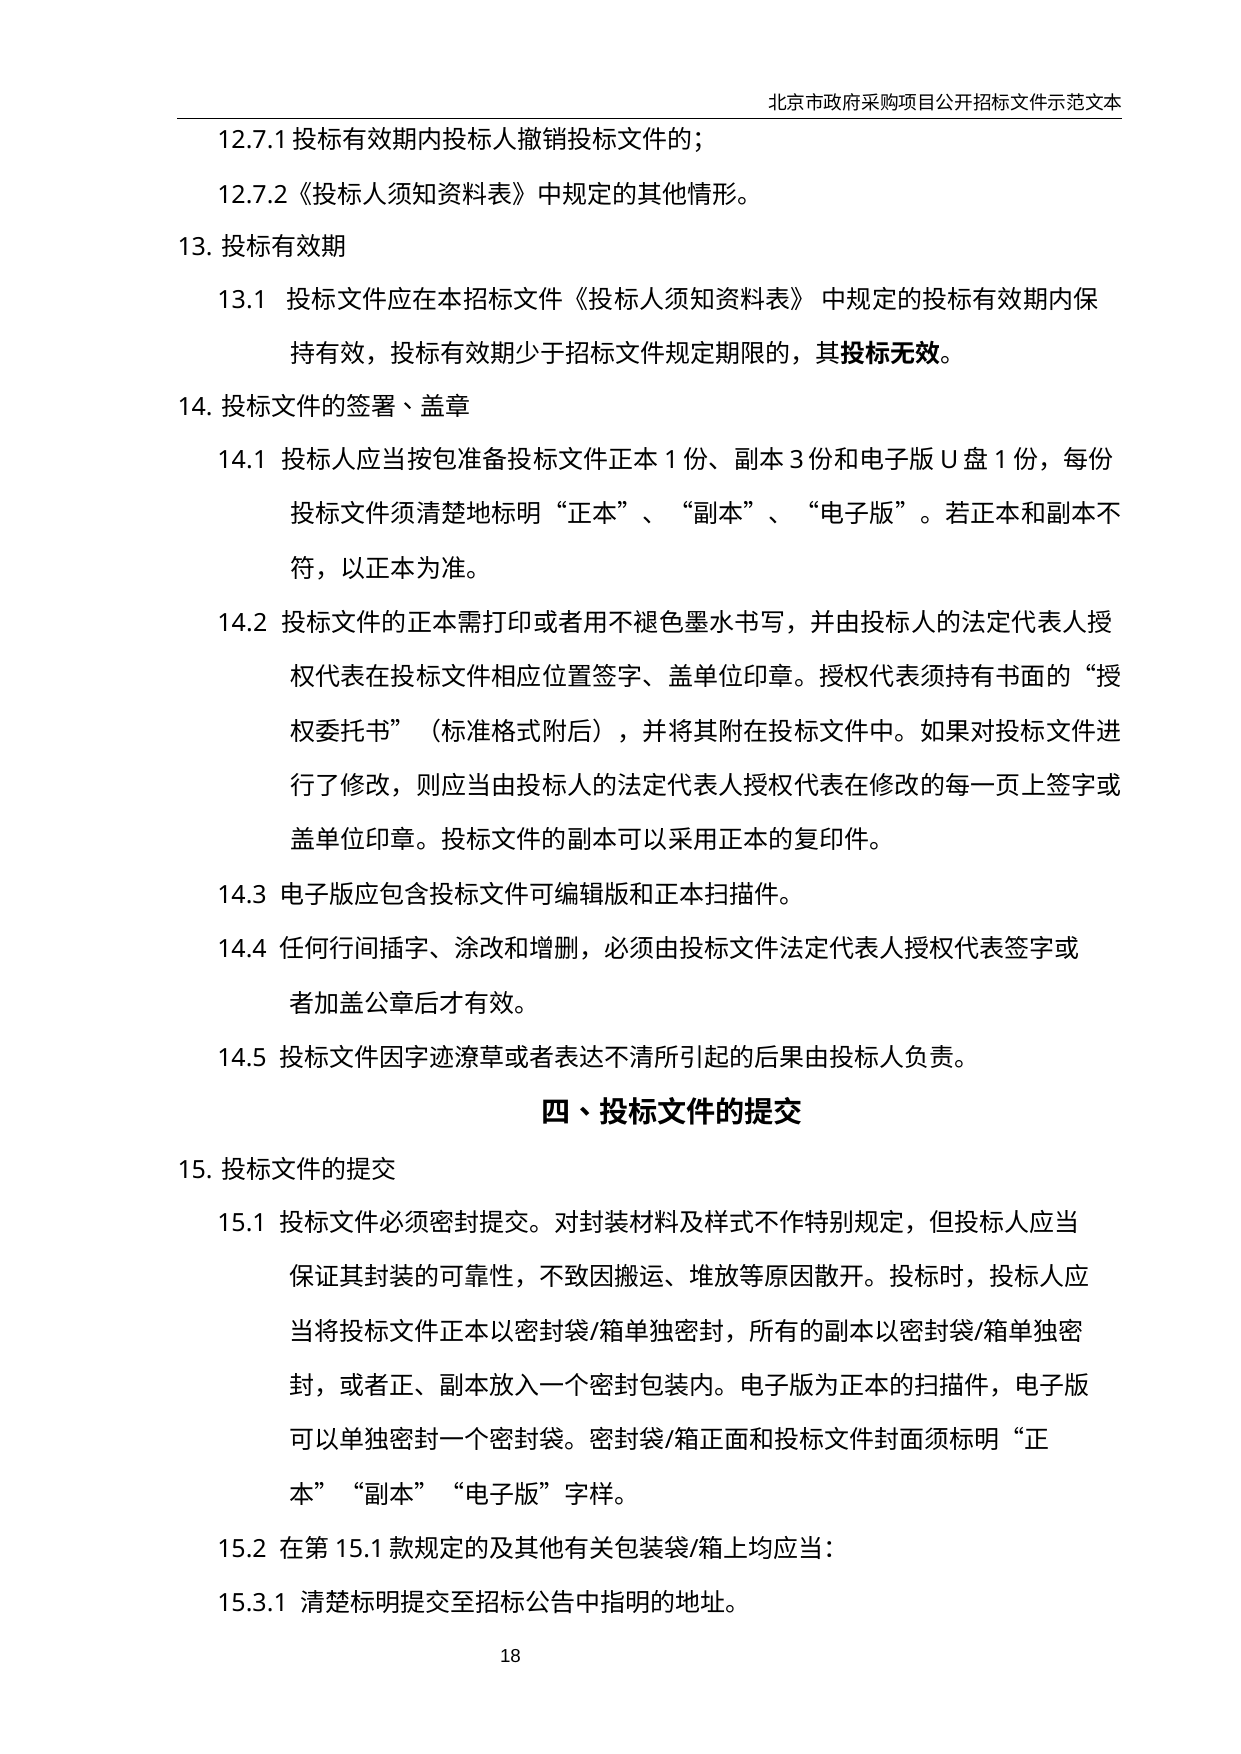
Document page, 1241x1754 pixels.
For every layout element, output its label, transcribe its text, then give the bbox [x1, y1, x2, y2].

text 15.3.1 清楚标明提交至招标公告中指明的地址。 [217, 1583, 1096, 1619]
text 14.2 投标文件的正本需打印或者用不褪色墨水书写，并由投标人的法定代表人授权代表在投标文件相应位置签字、盖单位印章。授权代表须持有书面的“授权委托书”（标准格式附后），并将其附在投标文件中。如果对投标文件进行了修改，则应当由投标人的法定代表人授权代表在修改的每一页上签字或盖单位印章。投标文件的副本可以采用正本的复印件。 [217, 602, 1122, 856]
text 15.1 投标文件必须密封提交。对封装材料及样式不作特别规定，但投标人应当保证其封装的可靠性，不致因搬运、堆放等原因散开。投标时，投标人应当将投标文件正本以密封袋/箱单独密封，所有的副本以密封袋/箱单独密封，或者正、副本放入一个密封包装内。电子版为正本的扫描件，电子版可以单独密封一个密封袋。密封袋/箱正面和投标文件封面须标明“正本”“副本”“电子版”字样。 [217, 1202, 1096, 1510]
list 投标文件的签署、盖章 [177, 388, 1123, 422]
list 投标文件的提交 [177, 1151, 1123, 1185]
text 14.1 投标人应当按包准备投标文件正本1份、副本3份和电子版U盘1份，每份投标文件须清楚地标明“正本”、“副本”、“电子版”。若正本和副本不符，以正本为准。 [217, 439, 1122, 584]
text 15.2 在第15.1款规定的及其他有关包装袋/箱上均应当： [217, 1528, 1096, 1565]
text 14.4 任何行间插字、涂改和增删，必须由投标文件法定代表人授权代表签字或者加盖公章后才有效。 [217, 929, 1096, 1019]
text 13.1 投标文件应在本招标文件《投标人须知资料表》 中规定的投标有效期内保持有效，投标有效期少于招标文件规定期限的，其投标无效。 [217, 279, 1122, 370]
text 14.5 投标文件因字迹潦草或者表达不清所引起的后果由投标人负责。 [217, 1037, 1096, 1074]
text 12.7.1投标有效期内投标人撤销投标文件的； [217, 120, 1096, 156]
list 投标有效期 [177, 228, 1123, 262]
text 12.7.2《投标人须知资料表》中规定的其他情形。 [217, 174, 1096, 210]
text 14.3 电子版应包含投标文件可编辑版和正本扫描件。 [217, 874, 1096, 911]
list 投标文件的提交 [177, 1092, 1123, 1131]
